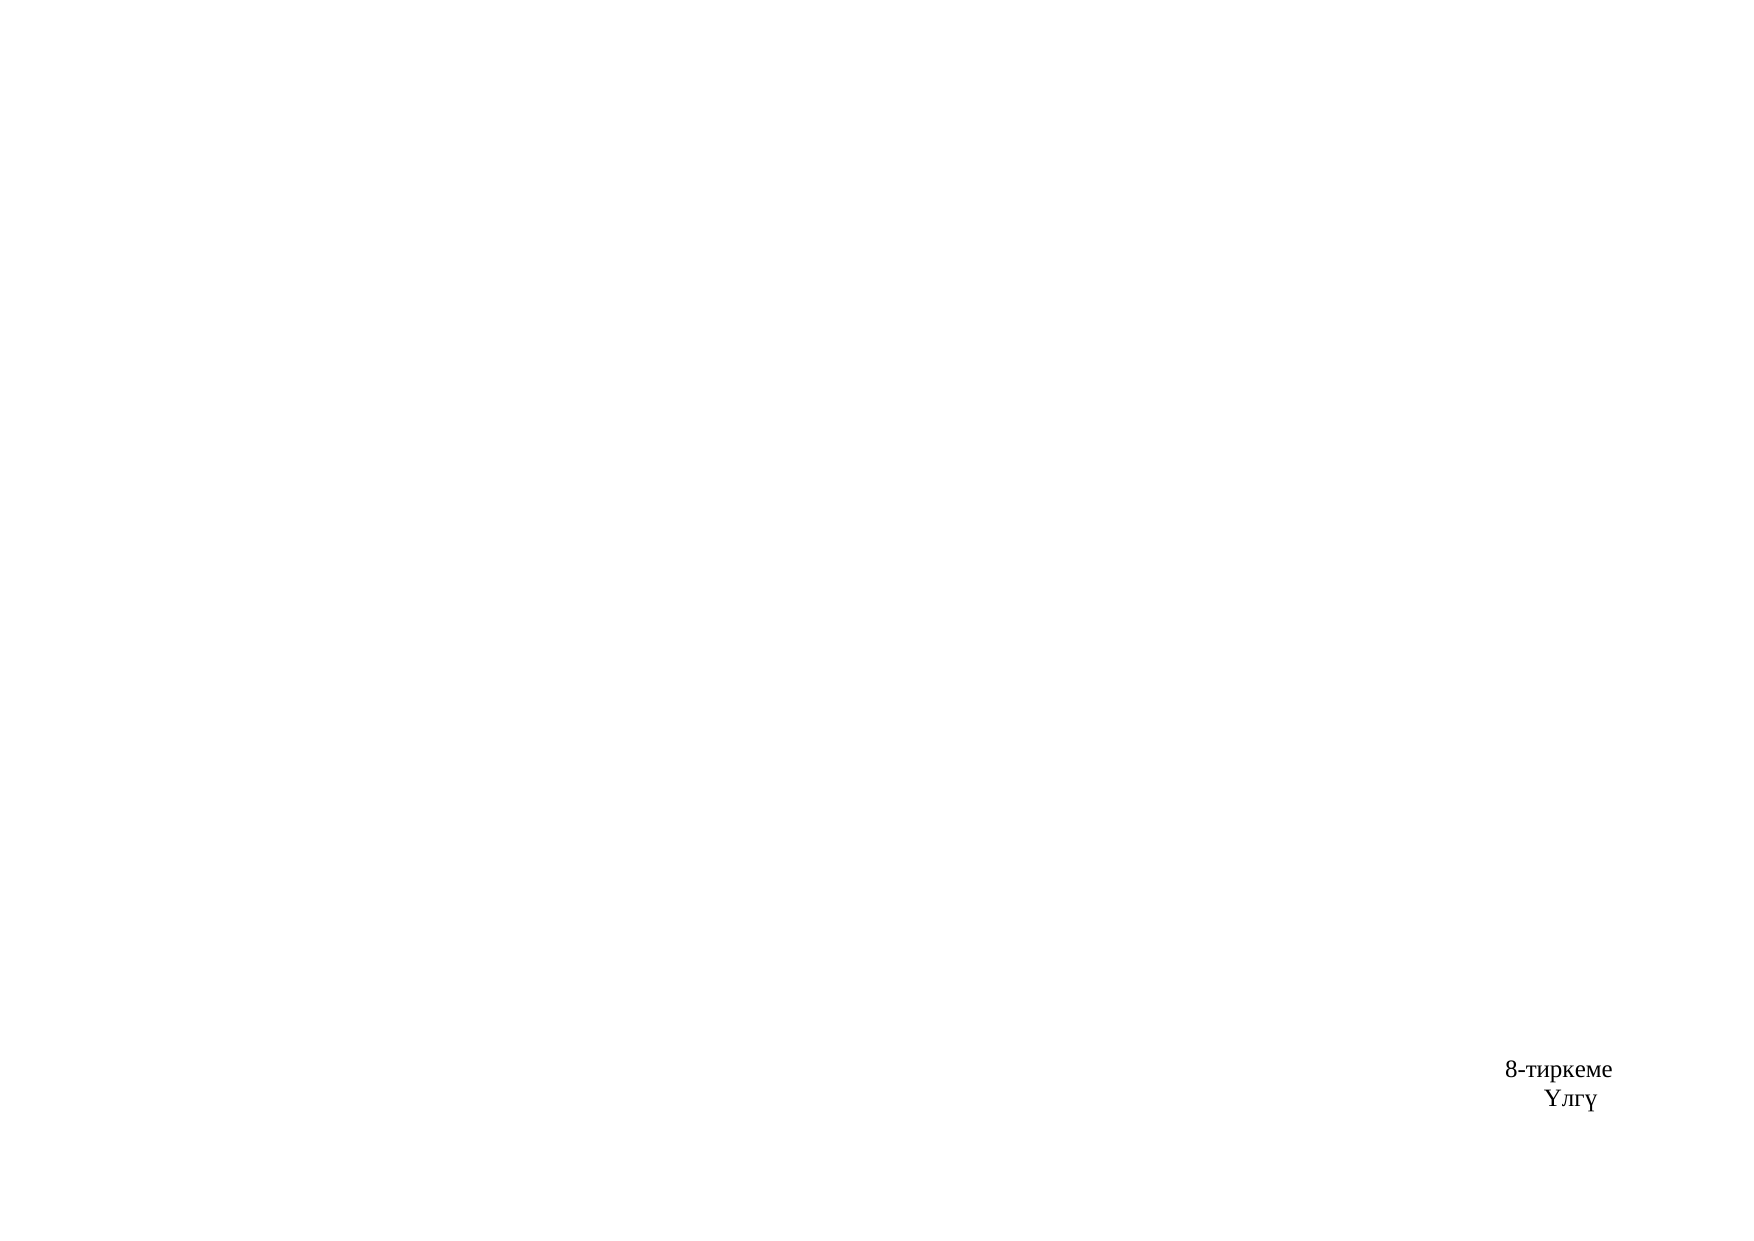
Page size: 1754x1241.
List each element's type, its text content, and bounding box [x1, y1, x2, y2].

text 8-тиркеме [1505, 1054, 1636, 1083]
text Үлгү [1431, 1083, 1636, 1112]
